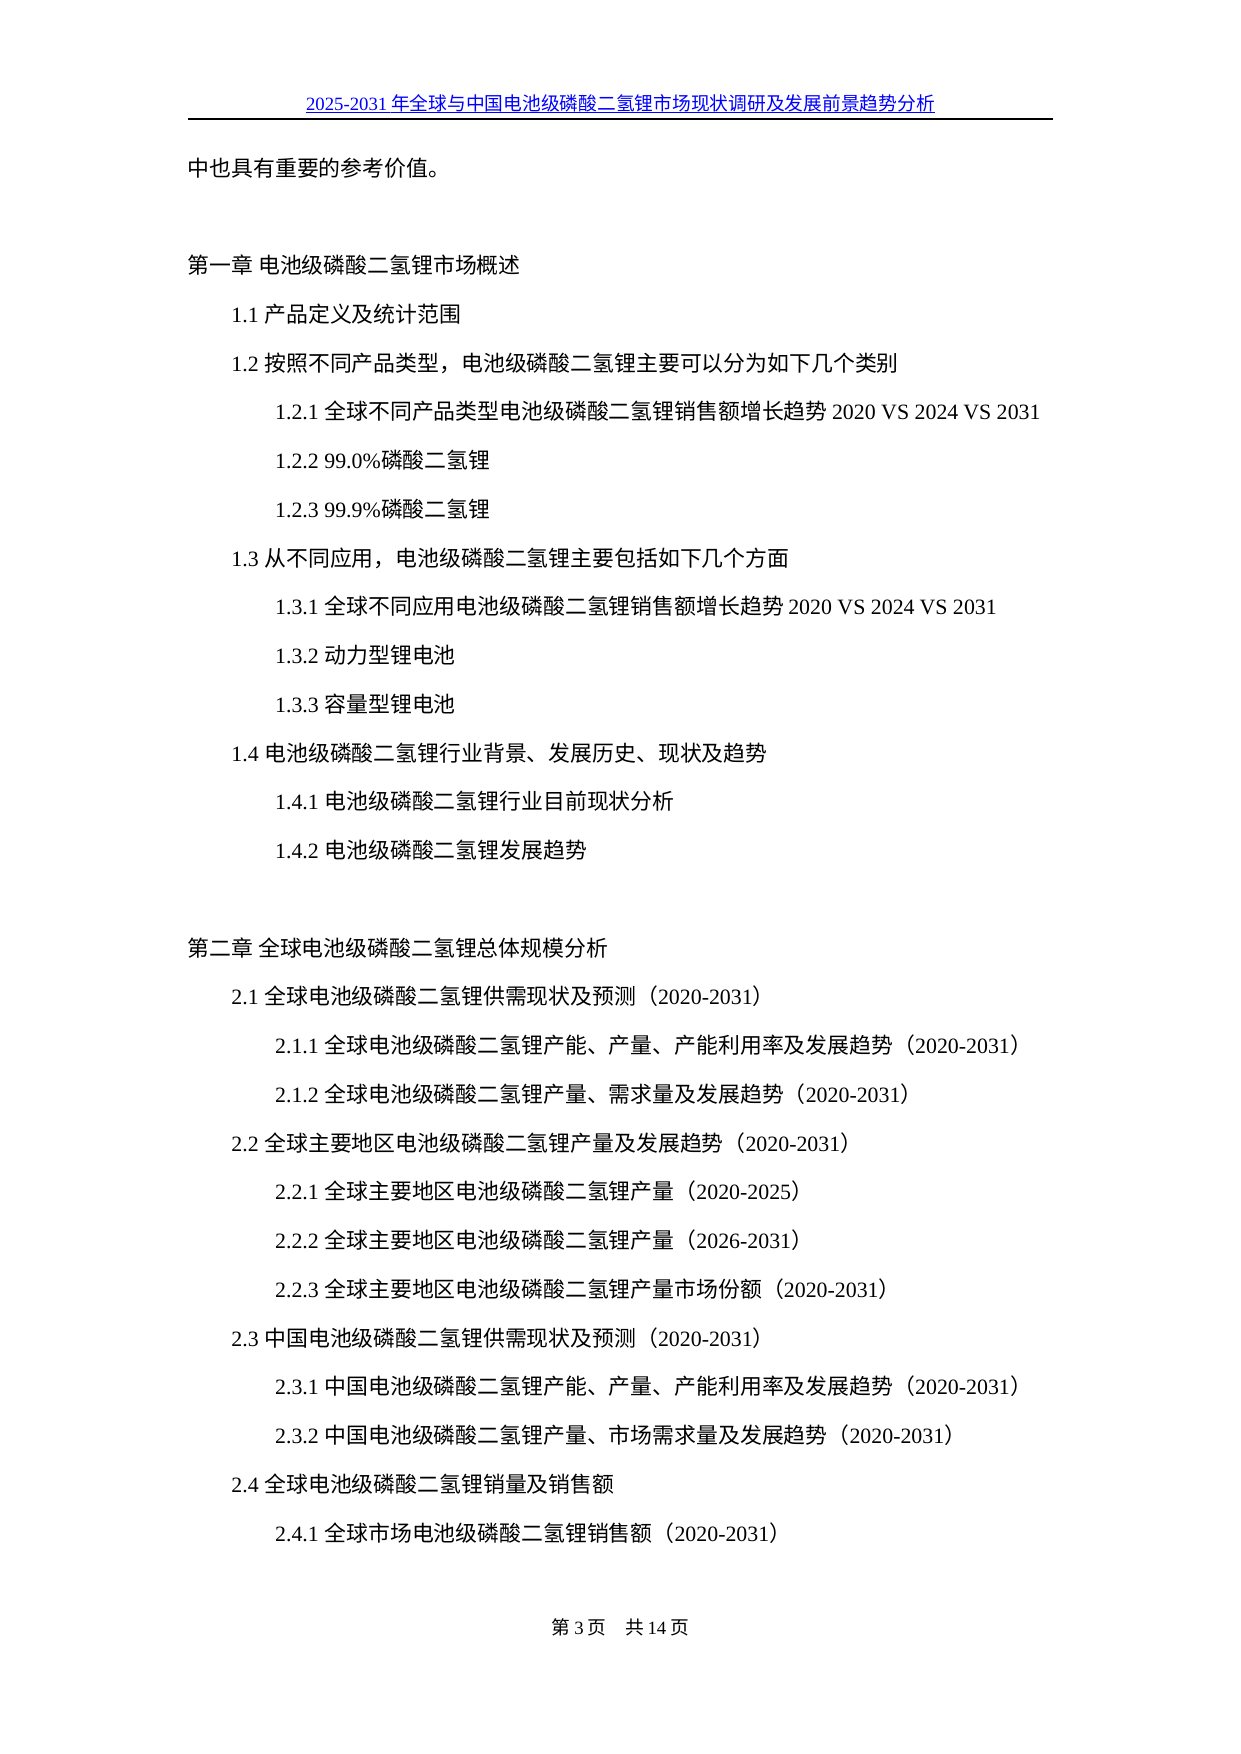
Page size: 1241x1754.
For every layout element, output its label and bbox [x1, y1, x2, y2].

text [187, 150, 1053, 1548]
